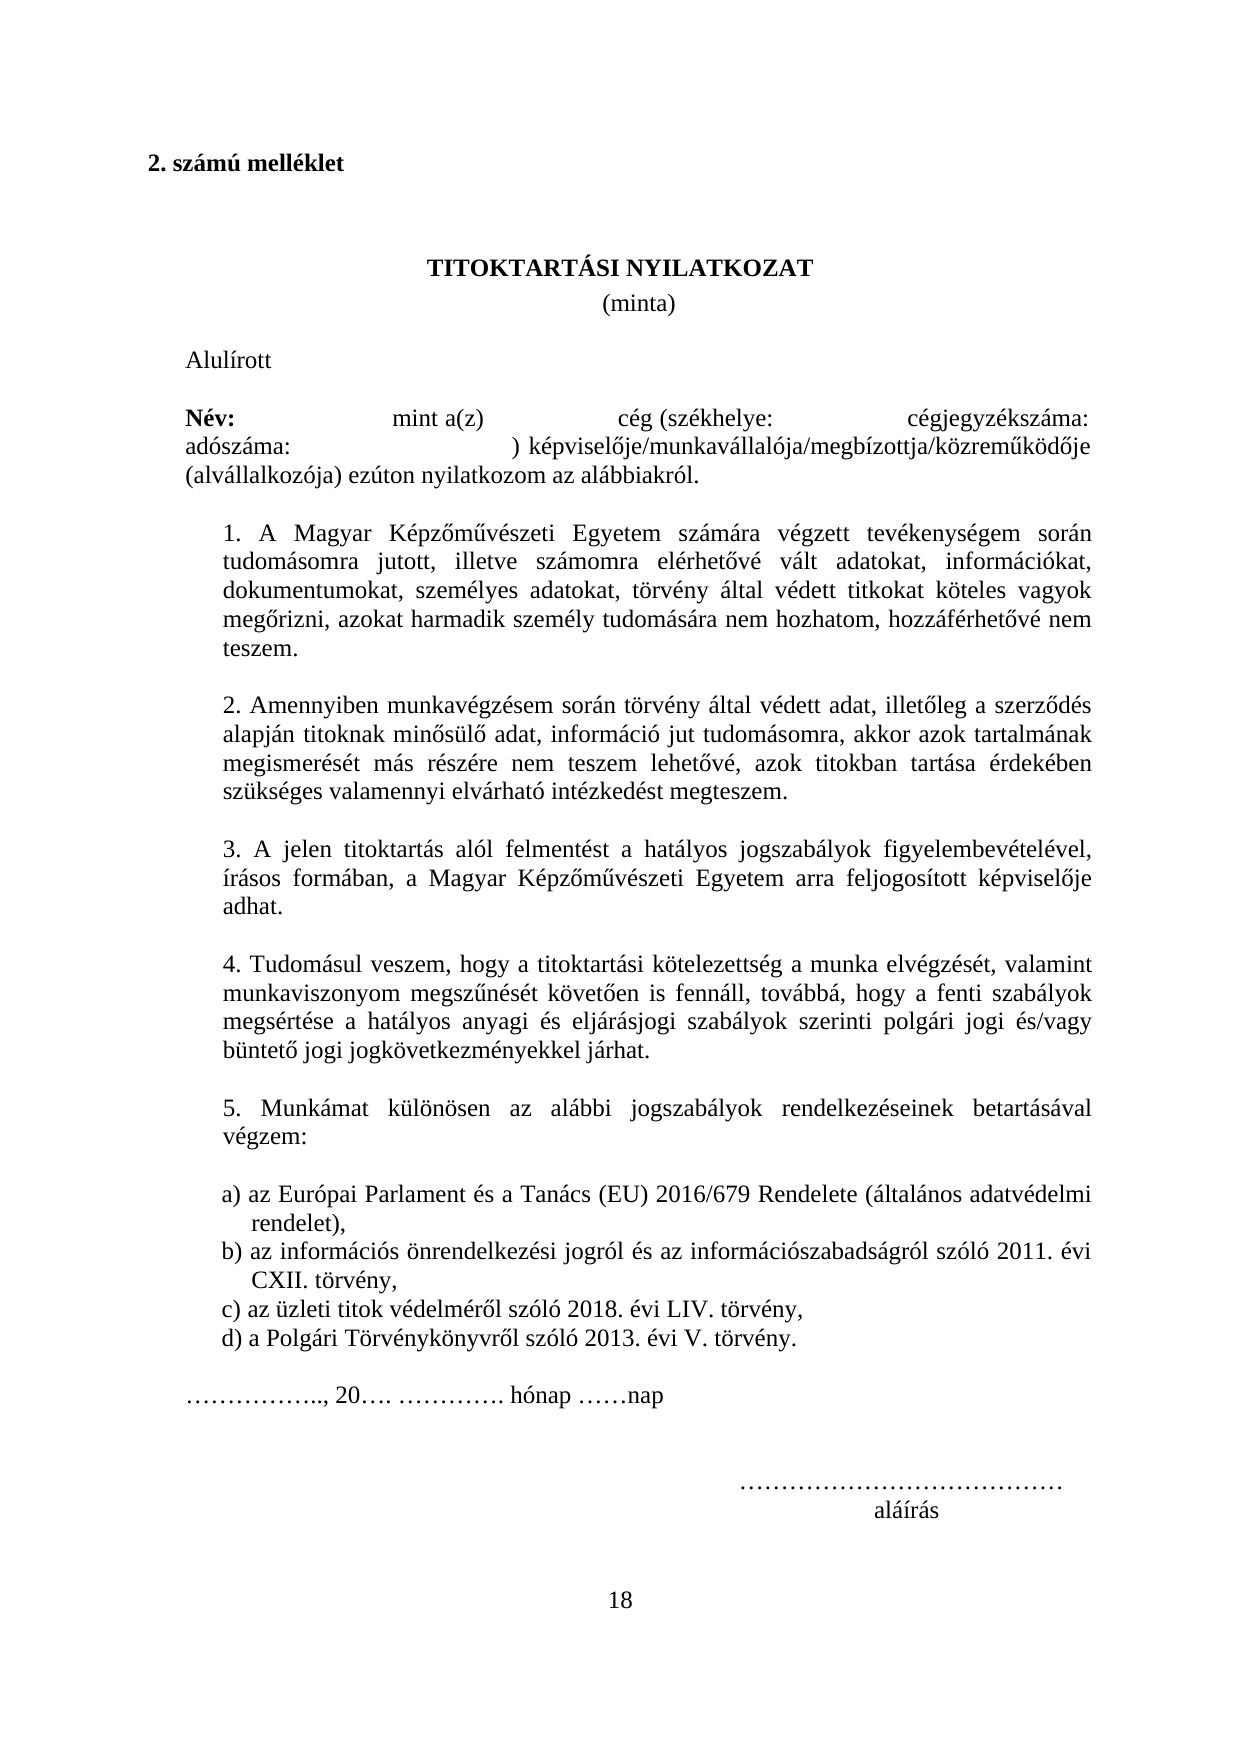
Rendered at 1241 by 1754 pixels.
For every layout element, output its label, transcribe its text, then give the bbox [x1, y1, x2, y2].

text aláírás [775, 1495, 1093, 1524]
text 5. Munkámat különösen az alábbi jogszabályok rendelkezéseinek betartásával végzem: [223, 1093, 1093, 1150]
text Alulírott [185, 345, 1093, 374]
text 2. Amennyiben munkavégzésem során törvény által védett adat, illetőleg a szerződés alapján titoknak minősülő adat, információ jut tudomásomra, akkor azok tartalmának megismerését más részére nem teszem lehetővé, azok titokban tartása érdekében szükséges valamennyi elvárható intézkedést megteszem. [223, 690, 1093, 805]
text …………….., 20…. …………. hónap ……nap [185, 1380, 1093, 1409]
text ………………………………… [738, 1466, 1093, 1495]
text TITOKTARTÁSI NYILATKOZAT [148, 253, 1093, 281]
text d) a Polgári Törvénykönyvről szóló 2013. évi V. törvény. [221, 1323, 1093, 1351]
text 3. A jelen titoktartás alól felmentést a hatályos jogszabályok figyelembevételével, írásos formában, a Magyar Képzőművészeti Egyetem arra feljogosított képviselője adhat. [223, 834, 1093, 920]
text b) az információs önrendelkezési jogról és az információszabadságról szóló 2011. évi CXII. törvény, [221, 1236, 1093, 1294]
text c) az üzleti titok védelméről szóló 2018. évi LIV. törvény, [221, 1294, 1093, 1323]
text 2. számú melléklet [148, 148, 1093, 176]
text 1. A Magyar Képzőművészeti Egyetem számára végzett tevékenységem során tudomásomra jutott, illetve számomra elérhetővé vált adatokat, információkat, dokumentumokat, személyes adatokat, törvény által védett titkokat köteles vagyok megőrizni, azokat harmadik személy tudomására nem hozhatom, hozzáférhetővé nem teszem. [223, 518, 1093, 661]
text (minta) [185, 288, 1093, 316]
text Név: mint a(z) cég (székhelye: cégjegyzékszáma: adószáma: ) képviselője/munkavállalója/megbízottja/közreműködője (alvállalkozója) ezúton nyilatkozom az alábbiakról. [185, 403, 1093, 489]
text a) az Európai Parlament és a Tanács (EU) 2016/679 Rendelete (általános adatvédelmi rendelet), [221, 1179, 1093, 1236]
text 4. Tudomásul veszem, hogy a titoktartási kötelezettség a munka elvégzését, valamint munkaviszonyom megszűnését követően is fennáll, továbbá, hogy a fenti szabályok megsértése a hatályos anyagi és eljárásjogi szabályok szerinti polgári jogi és/vagy büntető jogi jogkövetkezményekkel járhat. [223, 949, 1093, 1064]
